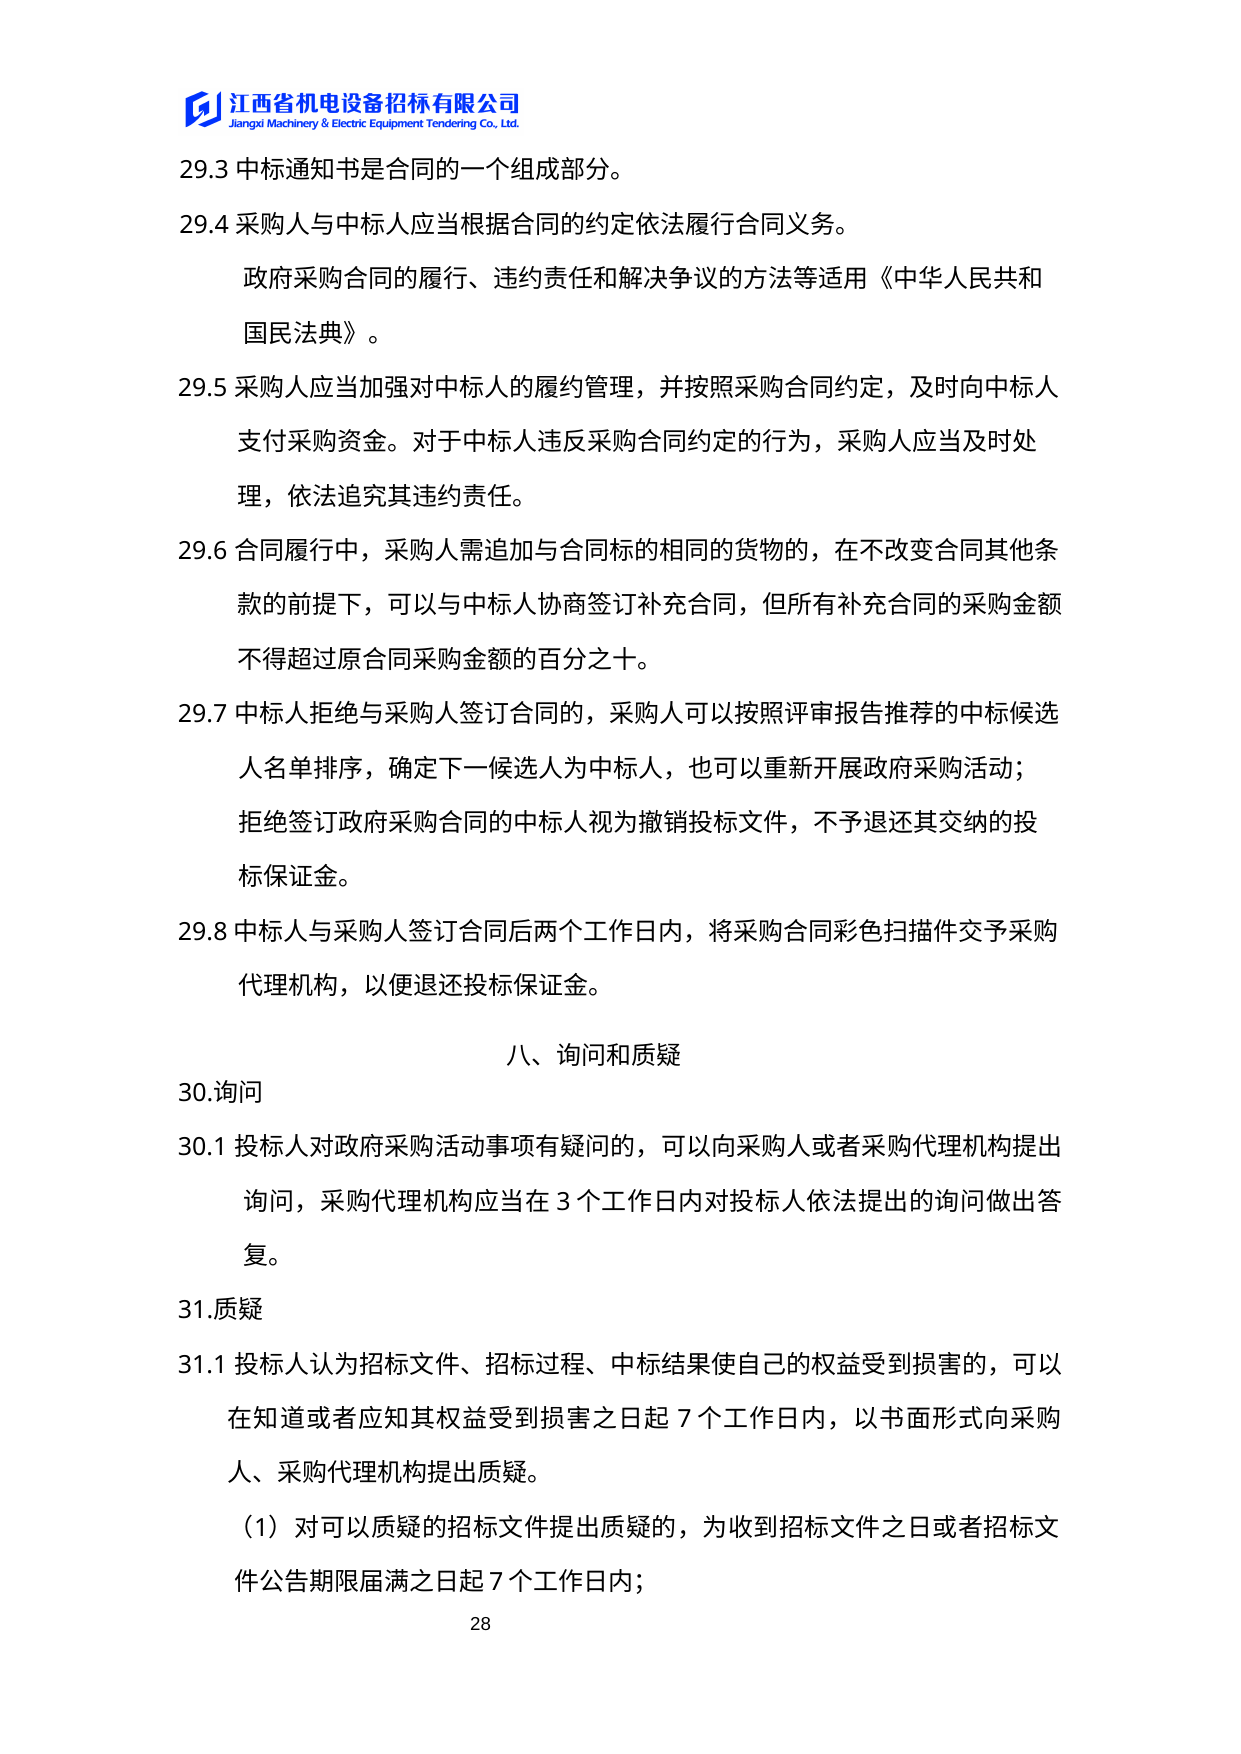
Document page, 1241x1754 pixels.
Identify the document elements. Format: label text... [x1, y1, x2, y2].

text 29.5 采购人应当加强对中标人的履约管理，并按照采购合同约定，及时向中标人支付采购资金。对于中标人违反采购合同约定的行为，采购人应当及时处理，依法追究其违约责任。 [178, 367, 1062, 512]
text 31.质疑 [178, 1290, 1062, 1326]
text 31.1 投标人认为招标文件、招标过程、中标结果使自己的权益受到损害的，可以在知道或者应知其权益受到损害之日起7个工作日内，以书面形式向采购人、采购代理机构提出质疑。 [178, 1344, 1062, 1489]
text 29.8 中标人与采购人签订合同后两个工作日内，将采购合同彩色扫描件交予采购代理机构，以便退还投标保证金。 [178, 911, 1062, 1002]
text 30.询问 [178, 1072, 1062, 1108]
text 政府采购合同的履行、违约责任和解决争议的方法等适用《中华人民共和国民法典》。 [243, 259, 1062, 349]
text 29.4 采购人与中标人应当根据合同的约定依法履行合同义务。 [179, 204, 1062, 241]
text 29.3 中标通知书是合同的一个组成部分。 [179, 150, 1062, 186]
text （1）对可以质疑的招标文件提出质疑的，为收到招标文件之日或者招标文件公告期限届满之日起7个工作日内； [228, 1507, 1062, 1598]
text 30.1 投标人对政府采购活动事项有疑问的，可以向采购人或者采购代理机构提出询问，采购代理机构应当在3个工作日内对投标人依法提出的询问做出答复。 [178, 1127, 1062, 1272]
picture [177, 88, 524, 136]
text 八、询问和质疑 [506, 1020, 1062, 1072]
text 29.7 中标人拒绝与采购人签订合同的，采购人可以按照评审报告推荐的中标候选人名单排序，确定下一候选人为中标人，也可以重新开展政府采购活动；拒绝签订政府采购合同的中标人视为撤销投标文件，不予退还其交纳的投标保证金。 [178, 694, 1062, 893]
text 29.6 合同履行中，采购人需追加与合同标的相同的货物的，在不改变合同其他条款的前提下，可以与中标人协商签订补充合同，但所有补充合同的采购金额不得超过原合同采购金额的百分之十。 [178, 531, 1062, 676]
